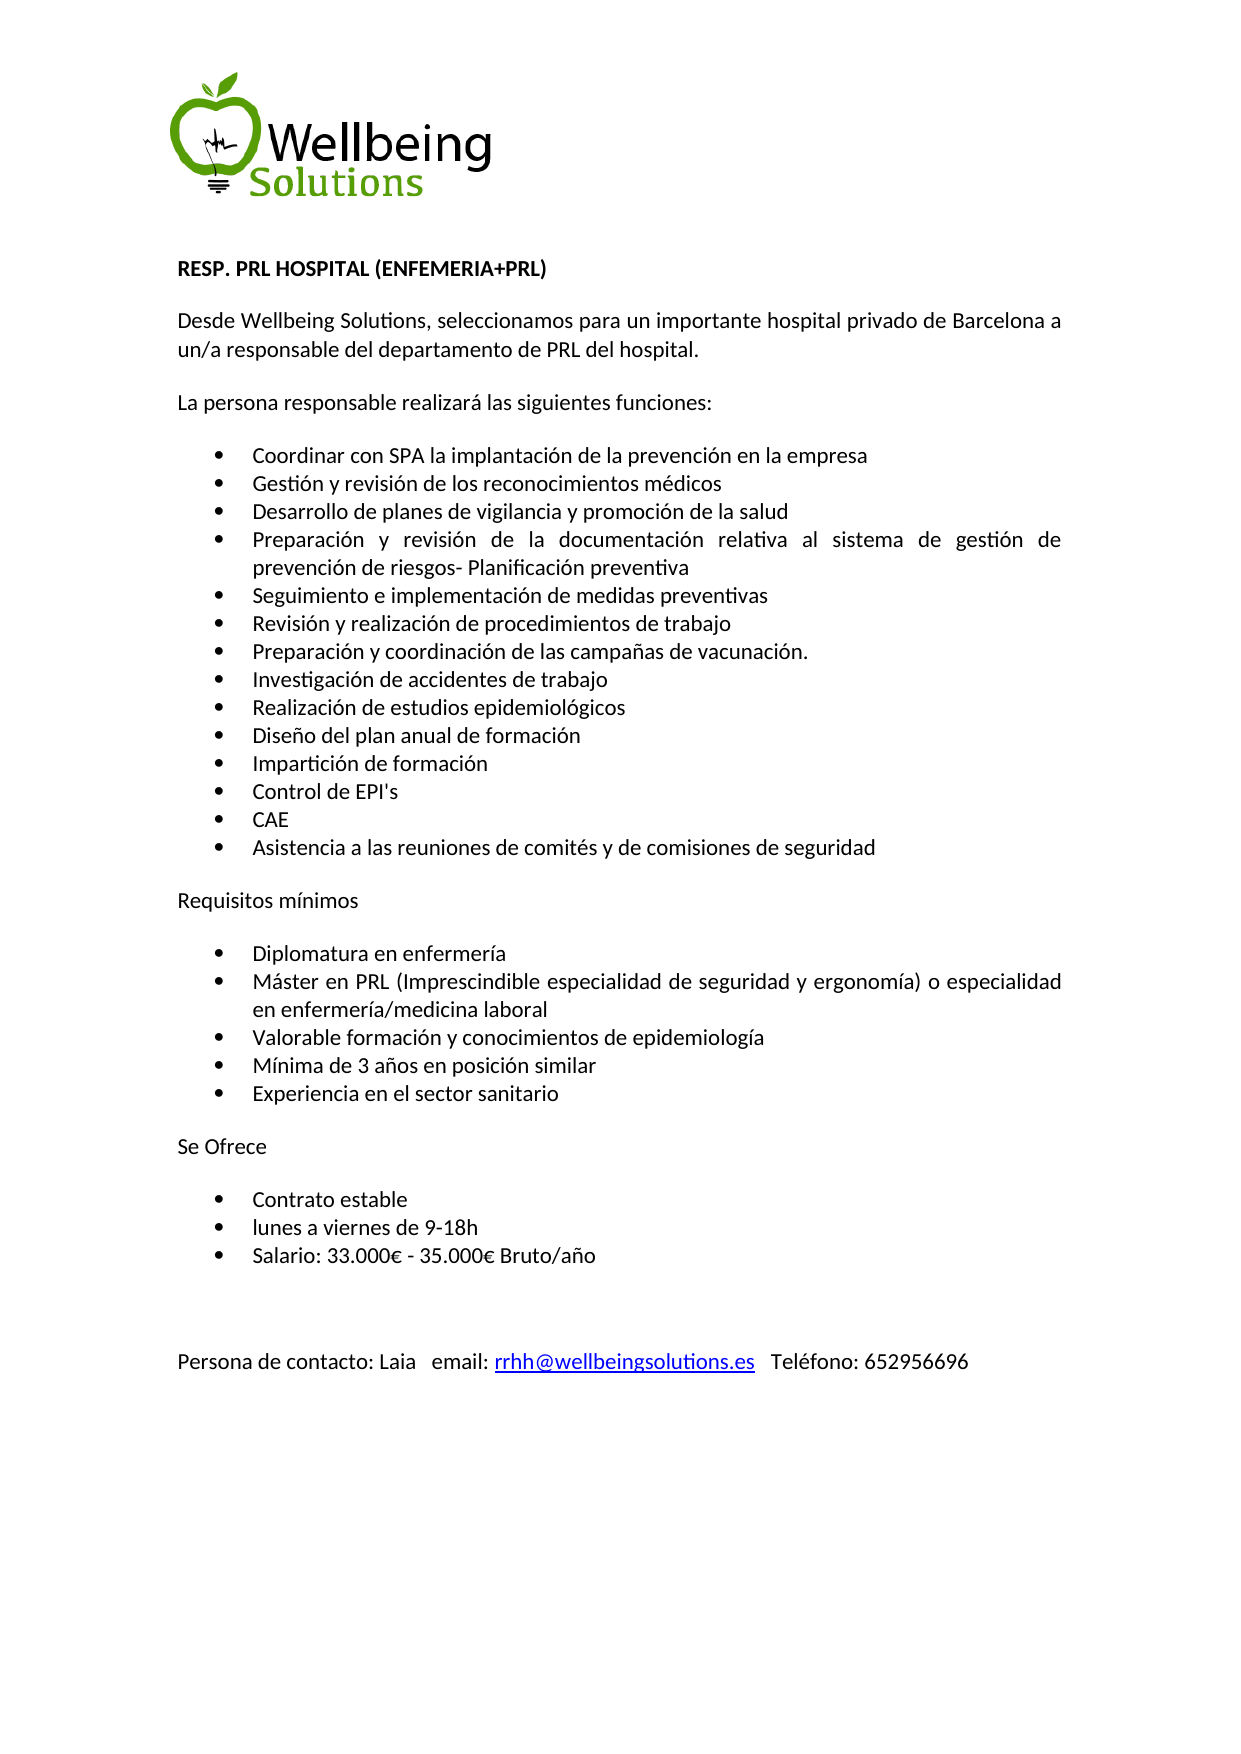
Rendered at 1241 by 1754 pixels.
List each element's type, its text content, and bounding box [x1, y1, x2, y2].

text RESP. PRL HOSPITAL (ENFEMERIA+PRL) [177, 254, 1063, 282]
list Impartición de formación [215, 749, 1063, 777]
text Desde Wellbeing Solutions, seleccionamos para un importante hospital privado de Barcelona a un/a responsable del departamento de PRL del hospital. [177, 307, 1063, 363]
list Salario: 33.000€ - 35.000€ Bruto/año [215, 1241, 1063, 1269]
list Desarrollo de planes de vigilancia y promoción de la salud [215, 497, 1063, 525]
list Preparación y revisión de la documentación relativa al sistema de gestión de prevención de riesgos- Planificación preventiva [215, 525, 1063, 581]
text Persona de contacto: Laia email: rrhh@wellbeingsolutions.es Teléfono: 652956696 [177, 1347, 1063, 1375]
text Requisitos mínimos [177, 886, 1063, 914]
list CAE [215, 805, 1063, 833]
list Revisión y realización de procedimientos de trabajo [215, 609, 1063, 637]
list Valorable formación y conocimientos de epidemiología [215, 1023, 1063, 1051]
list Coordinar con SPA la implantación de la prevención en la empresa [215, 441, 1063, 469]
list Contrato estable [215, 1185, 1063, 1213]
list Experiencia en el sector sanitario [215, 1079, 1063, 1107]
list Control de EPI's [215, 777, 1063, 805]
list Mínima de 3 años en posición similar [215, 1051, 1063, 1079]
list Preparación y coordinación de las campañas de vacunación. [215, 637, 1063, 665]
list Realización de estudios epidemiológicos [215, 693, 1063, 721]
list Asistencia a las reuniones de comités y de comisiones de seguridad [215, 833, 1063, 861]
list Seguimiento e implementación de medidas preventivas [215, 581, 1063, 609]
picture [167, 70, 492, 195]
text La persona responsable realizará las siguientes funciones: [177, 388, 1063, 416]
list Investigación de accidentes de trabajo [215, 665, 1063, 693]
list Diplomatura en enfermería [215, 939, 1063, 967]
list lunes a viernes de 9-18h [215, 1213, 1063, 1241]
list Máster en PRL (Imprescindible especialidad de seguridad y ergonomía) o especialidad en enfermería/medicina laboral [215, 967, 1063, 1023]
text Se Ofrece [177, 1132, 1063, 1160]
list Gestión y revisión de los reconocimientos médicos [215, 469, 1063, 497]
list Diseño del plan anual de formación [215, 721, 1063, 749]
